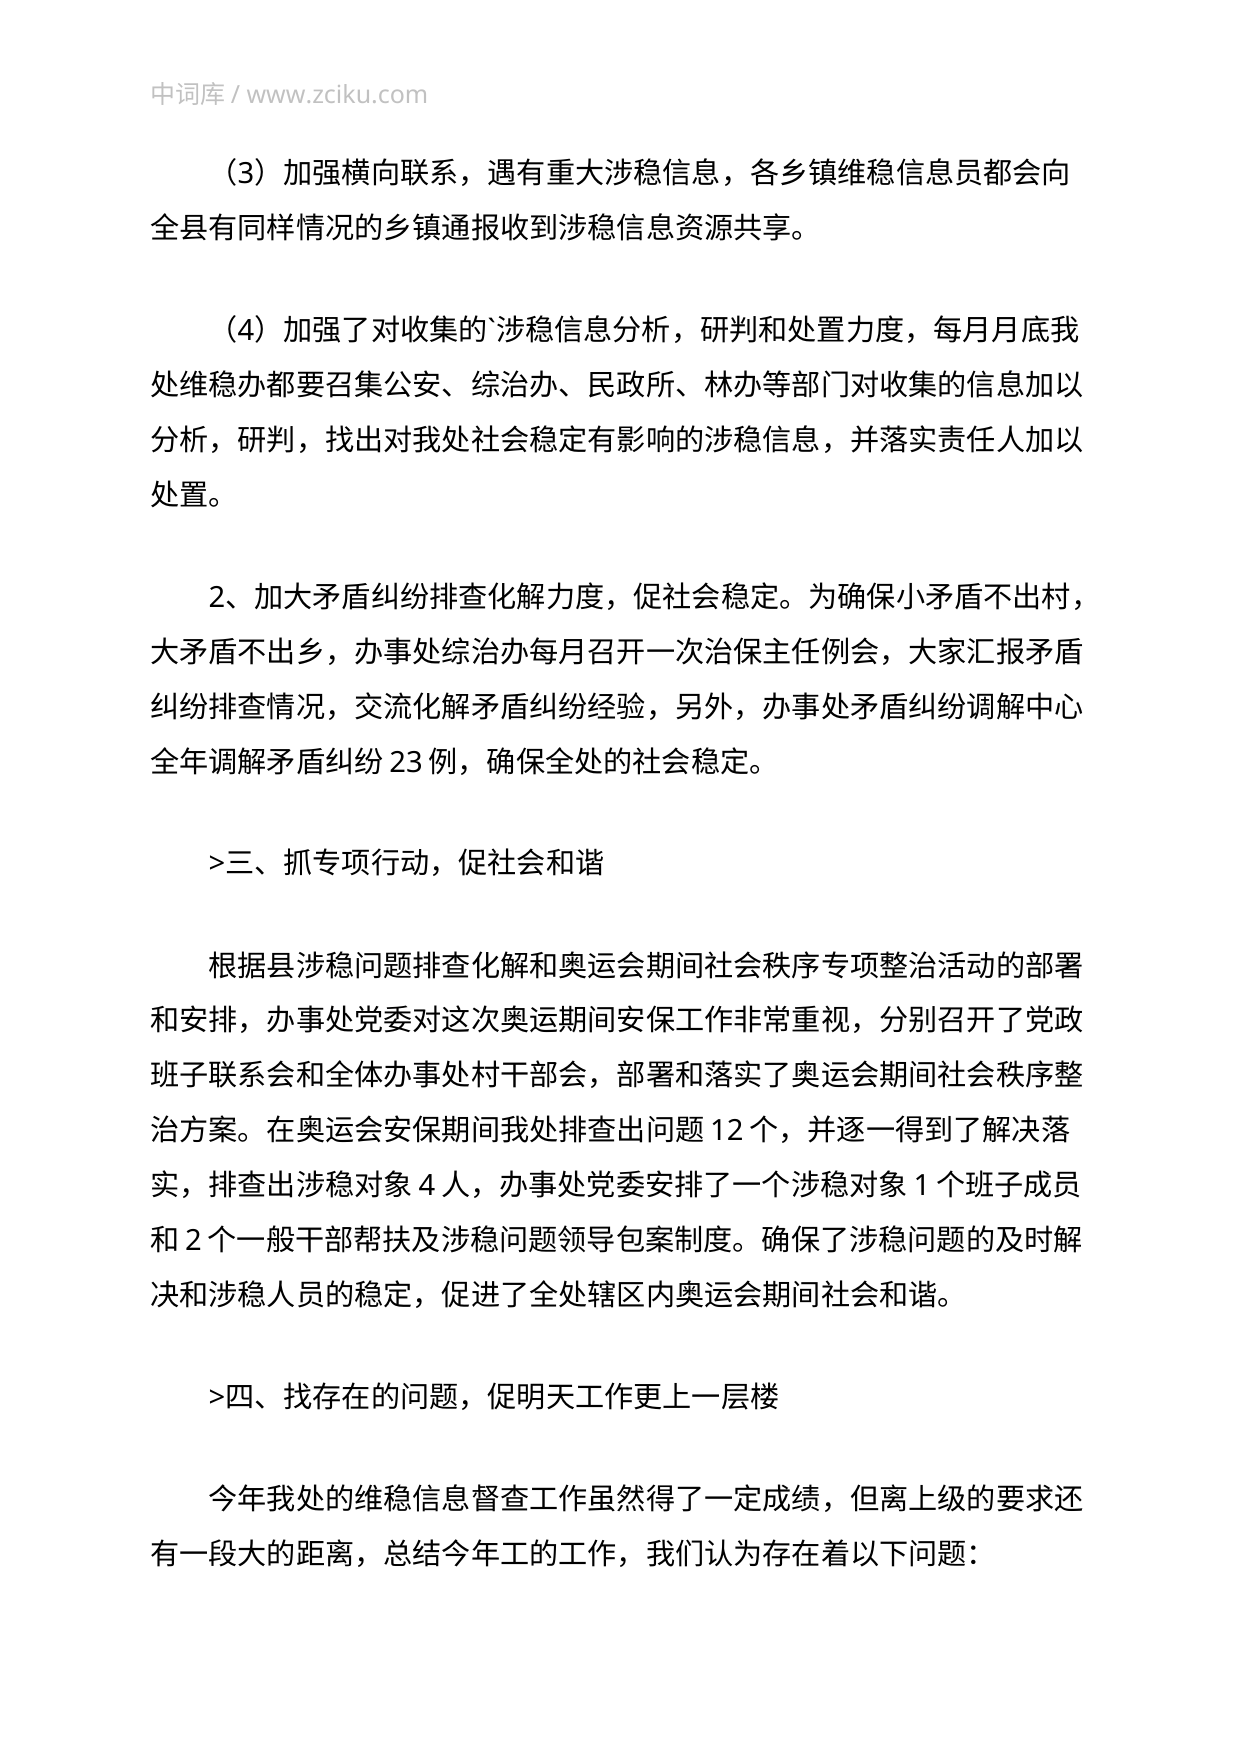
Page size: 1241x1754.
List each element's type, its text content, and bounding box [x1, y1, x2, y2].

text 根据县涉稳问题排查化解和奥运会期间社会秩序专项整治活动的部署和安排，办事处党委对这次奥运期间安保工作非常重视，分别召开了党政班子联系会和全体办事处村干部会，部署和落实了奥运会期间社会秩序整治方案。在奥运会安保期间我处排查出问题12个，并逐一得到了解决落实，排查出涉稳对象4人，办事处党委安排了一个涉稳对象1个班子成员和2个一般干部帮扶及涉稳问题领导包案制度。确保了涉稳问题的及时解决和涉稳人员的稳定，促进了全处辖区内奥运会期间社会和谐。 [150, 942, 1090, 1314]
text （3）加强横向联系，遇有重大涉稳信息，各乡镇维稳信息员都会向全县有同样情况的乡镇通报收到涉稳信息资源共享。 [150, 150, 1090, 247]
text （4）加强了对收集的`涉稳信息分析，研判和处置力度，每月月底我处维稳办都要召集公安、综治办、民政所、林办等部门对收集的信息加以分析，研判，找出对我处社会稳定有影响的涉稳信息，并落实责任人加以处置。 [150, 307, 1090, 514]
text 2、加大矛盾纠纷排查化解力度，促社会稳定。为确保小矛盾不出村，大矛盾不出乡，办事处综治办每月召开一次治保主任例会，大家汇报矛盾纠纷排查情况，交流化解矛盾纠纷经验，另外，办事处矛盾纠纷调解中心全年调解矛盾纠纷23例，确保全处的社会稳定。 [150, 573, 1090, 781]
text 今年我处的维稳信息督查工作虽然得了一定成绩，但离上级的要求还有一段大的距离，总结今年工的工作，我们认为存在着以下问题： [150, 1476, 1090, 1573]
text >四、找存在的问题，促明天工作更上一层楼 [150, 1373, 1090, 1416]
text >三、抓专项行动，促社会和谐 [150, 840, 1090, 882]
